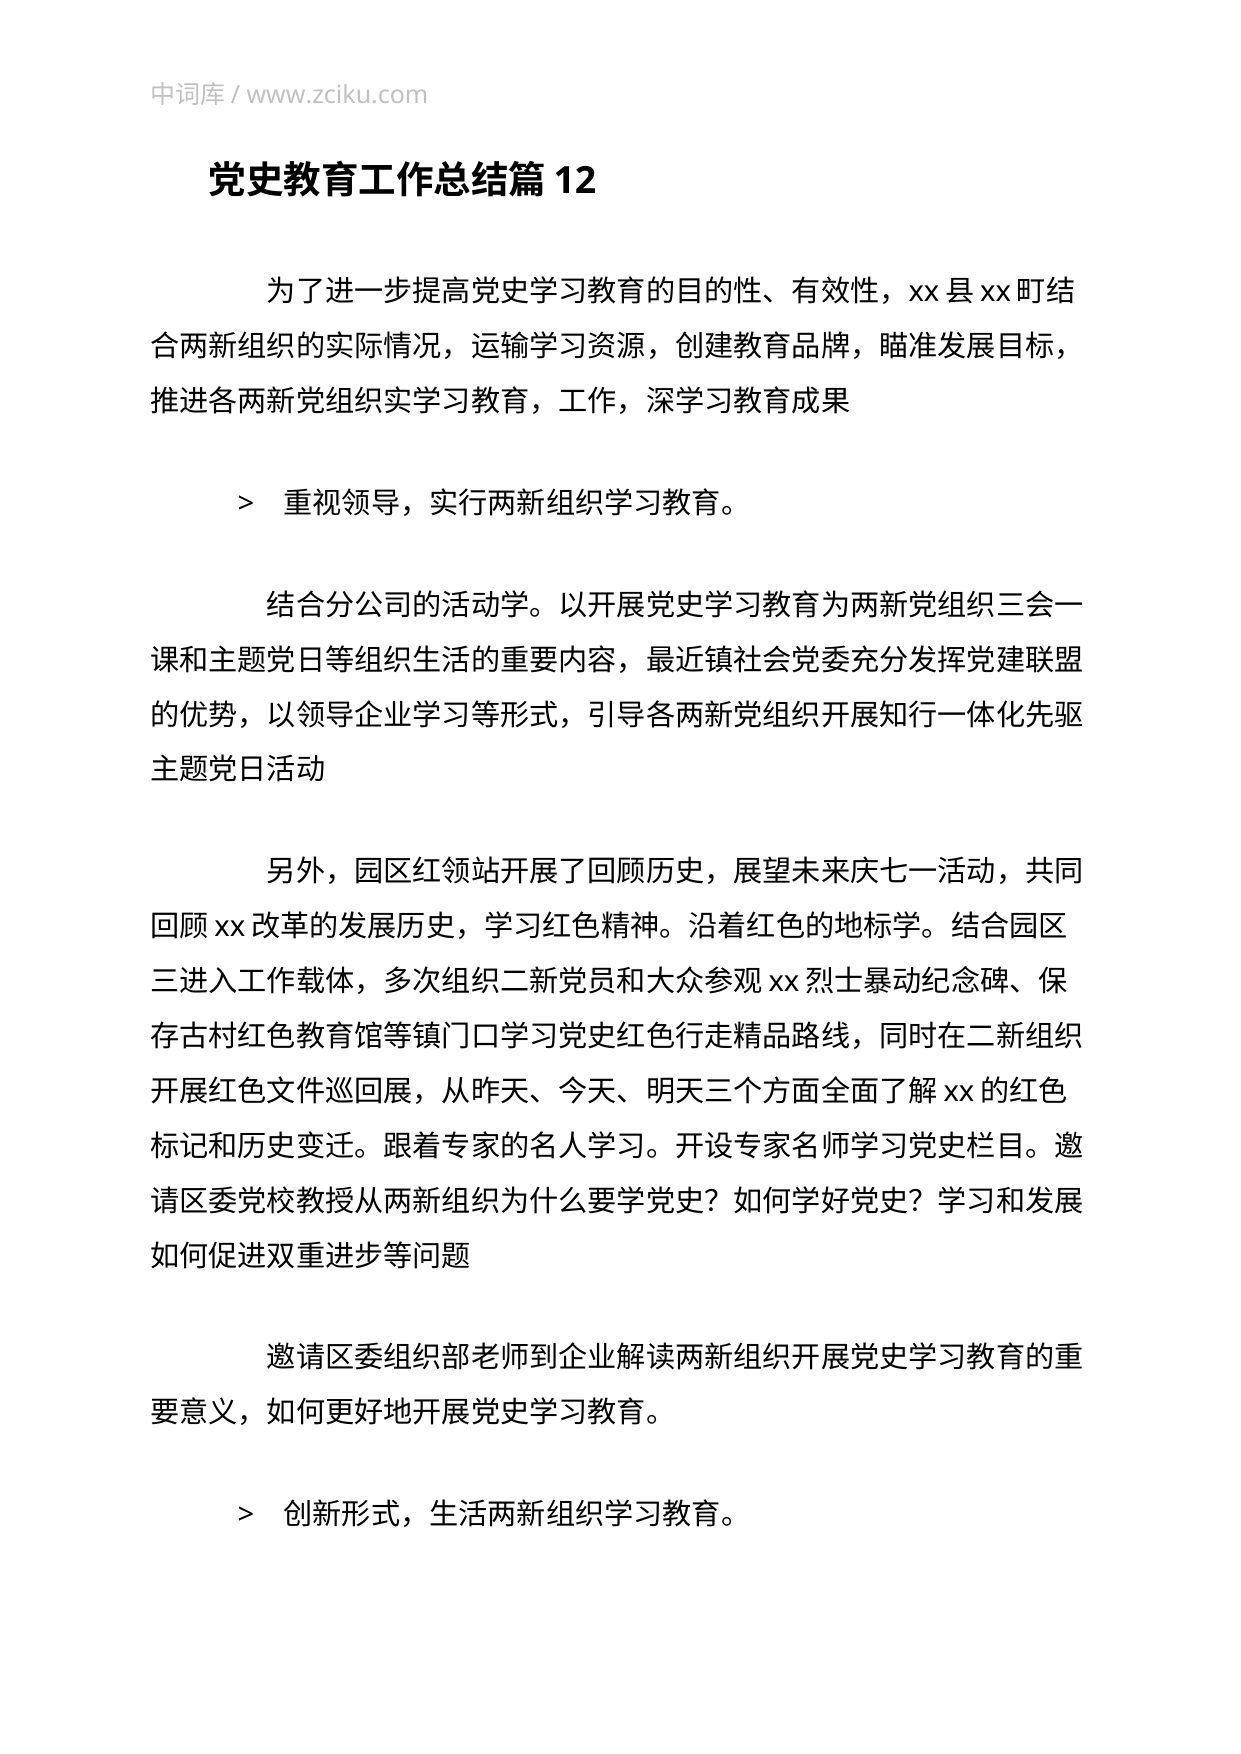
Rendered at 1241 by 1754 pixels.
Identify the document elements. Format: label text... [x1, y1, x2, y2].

text > 重视领导，实行两新组织学习教育。 [150, 479, 1090, 522]
text 另外，园区红领站开展了回顾历史，展望未来庆七一活动，共同回顾xx改革的发展历史，学习红色精神。沿着红色的地标学。结合园区三进入工作载体，多次组织二新党员和大众参观xx烈士暴动纪念碑、保存古村红色教育馆等镇门口学习党史红色行走精品路线，同时在二新组织开展红色文件巡回展，从昨天、今天、明天三个方面全面了解xx的红色标记和历史变迁。跟着专家的名人学习。开设专家名师学习党史栏目。邀请区委党校教授从两新组织为什么要学党史？如何学好党史？学习和发展如何促进双重进步等问题 [150, 848, 1090, 1274]
text > 创新形式，生活两新组织学习教育。 [150, 1491, 1090, 1533]
text 结合分公司的活动学。以开展党史学习教育为两新党组织三会一课和主题党日等组织生活的重要内容，最近镇社会党委充分发挥党建联盟的优势，以领导企业学习等形式，引导各两新党组织开展知行一体化先驱主题党日活动 [150, 581, 1090, 788]
text 邀请区委组织部老师到企业解读两新组织开展党史学习教育的重要意义，如何更好地开展党史学习教育。 [150, 1334, 1090, 1431]
text 党史教育工作总结篇12 [150, 150, 1090, 204]
text 为了进一步提高党史学习教育的目的性、有效性，xx县xx町结合两新组织的实际情况，运输学习资源，创建教育品牌，瞄准发展目标，推进各两新党组织实学习教育，工作，深学习教育成果 [150, 268, 1090, 420]
